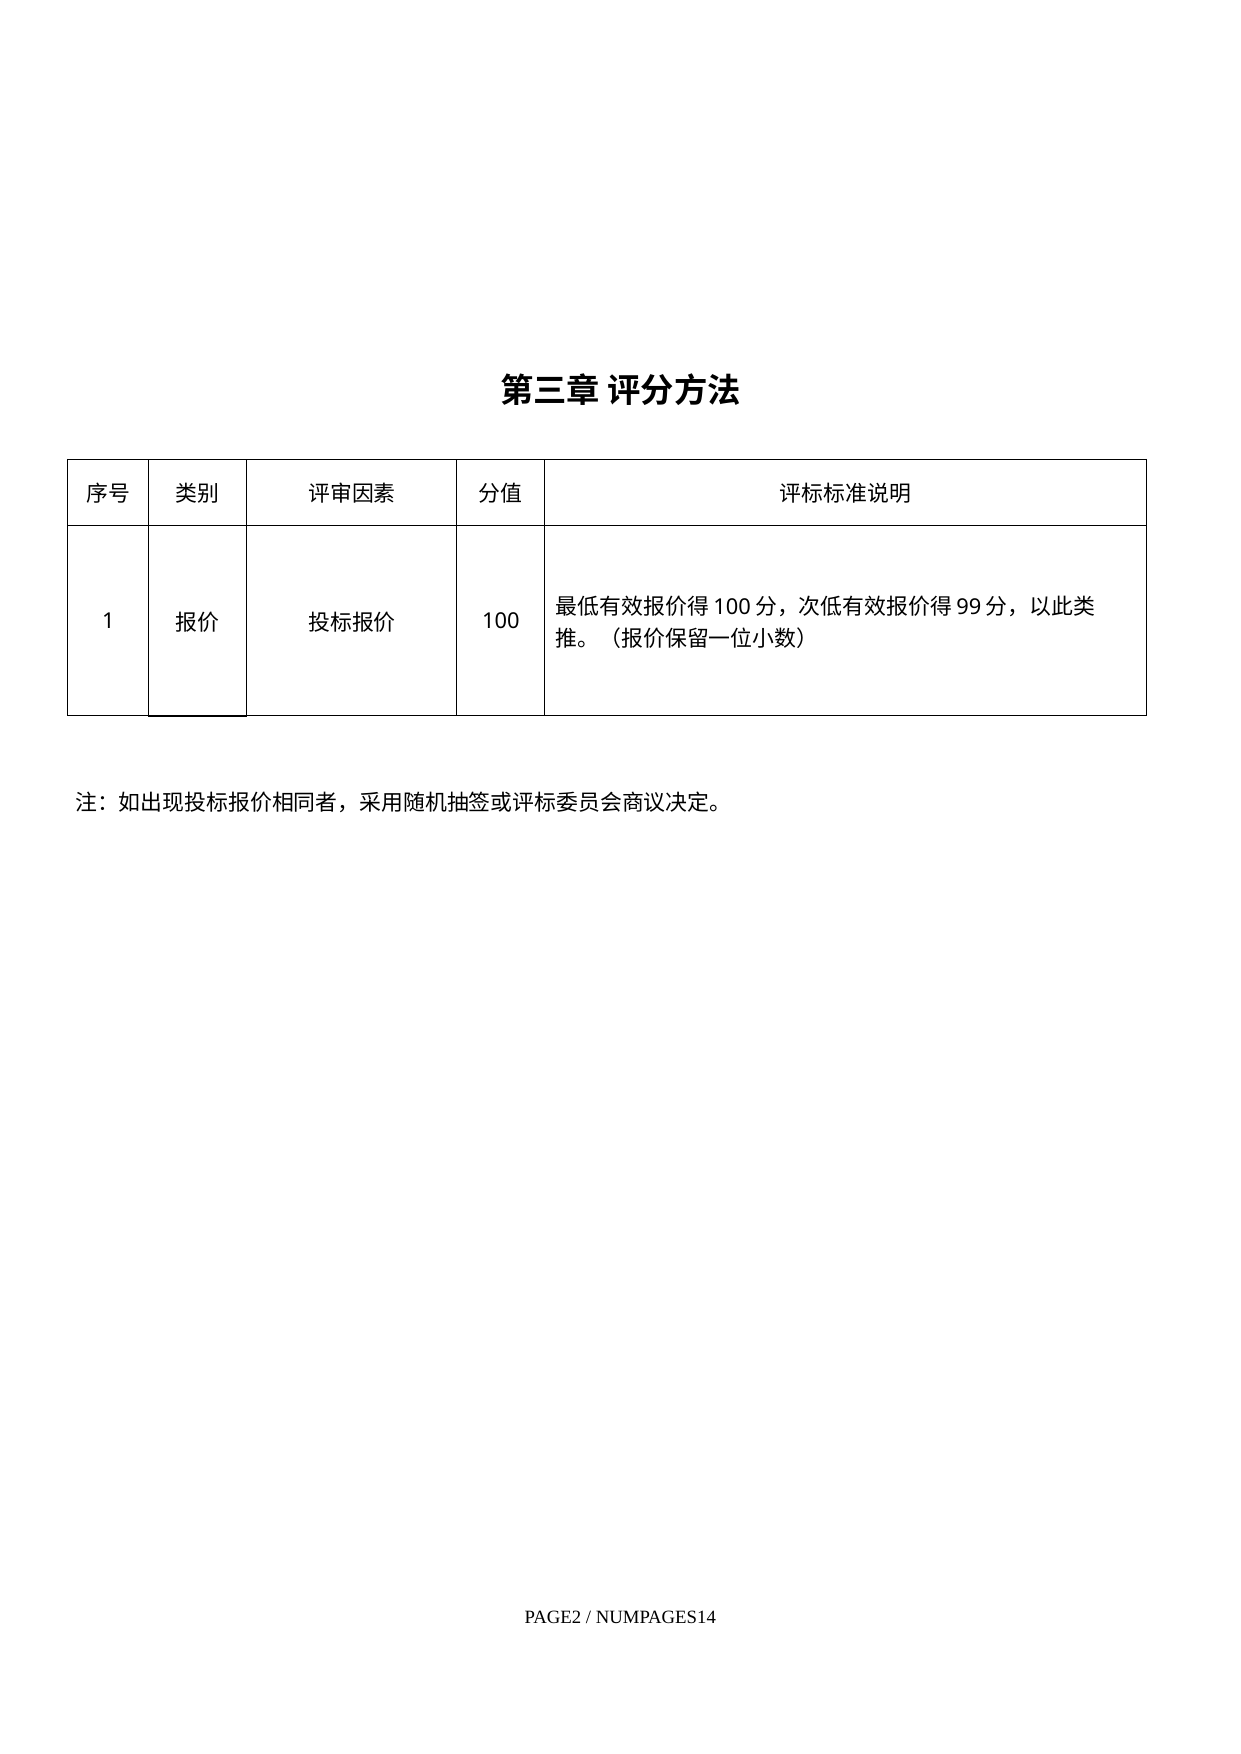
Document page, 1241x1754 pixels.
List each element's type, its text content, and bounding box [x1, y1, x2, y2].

table_header 序号 [68, 460, 148, 524]
table_cell 投标报价 [247, 526, 456, 715]
table_cell 1 [68, 526, 148, 715]
table_cell 100 [457, 526, 544, 715]
table_cell 报价 [149, 526, 246, 715]
table_header 分值 [457, 460, 544, 524]
table_header 类别 [149, 460, 246, 524]
text 第三章 评分方法 [75, 356, 1165, 421]
text 注：如出现投标报价相同者，采用随机抽签或评标委员会商议决定。 [75, 784, 1165, 817]
table_header 评审因素 [247, 460, 456, 524]
table_header 评标标准说明 [545, 460, 1146, 524]
table_cell 最低有效报价得100分，次低有效报价得99分，以此类推。（报价保留一位小数） [545, 526, 1146, 715]
